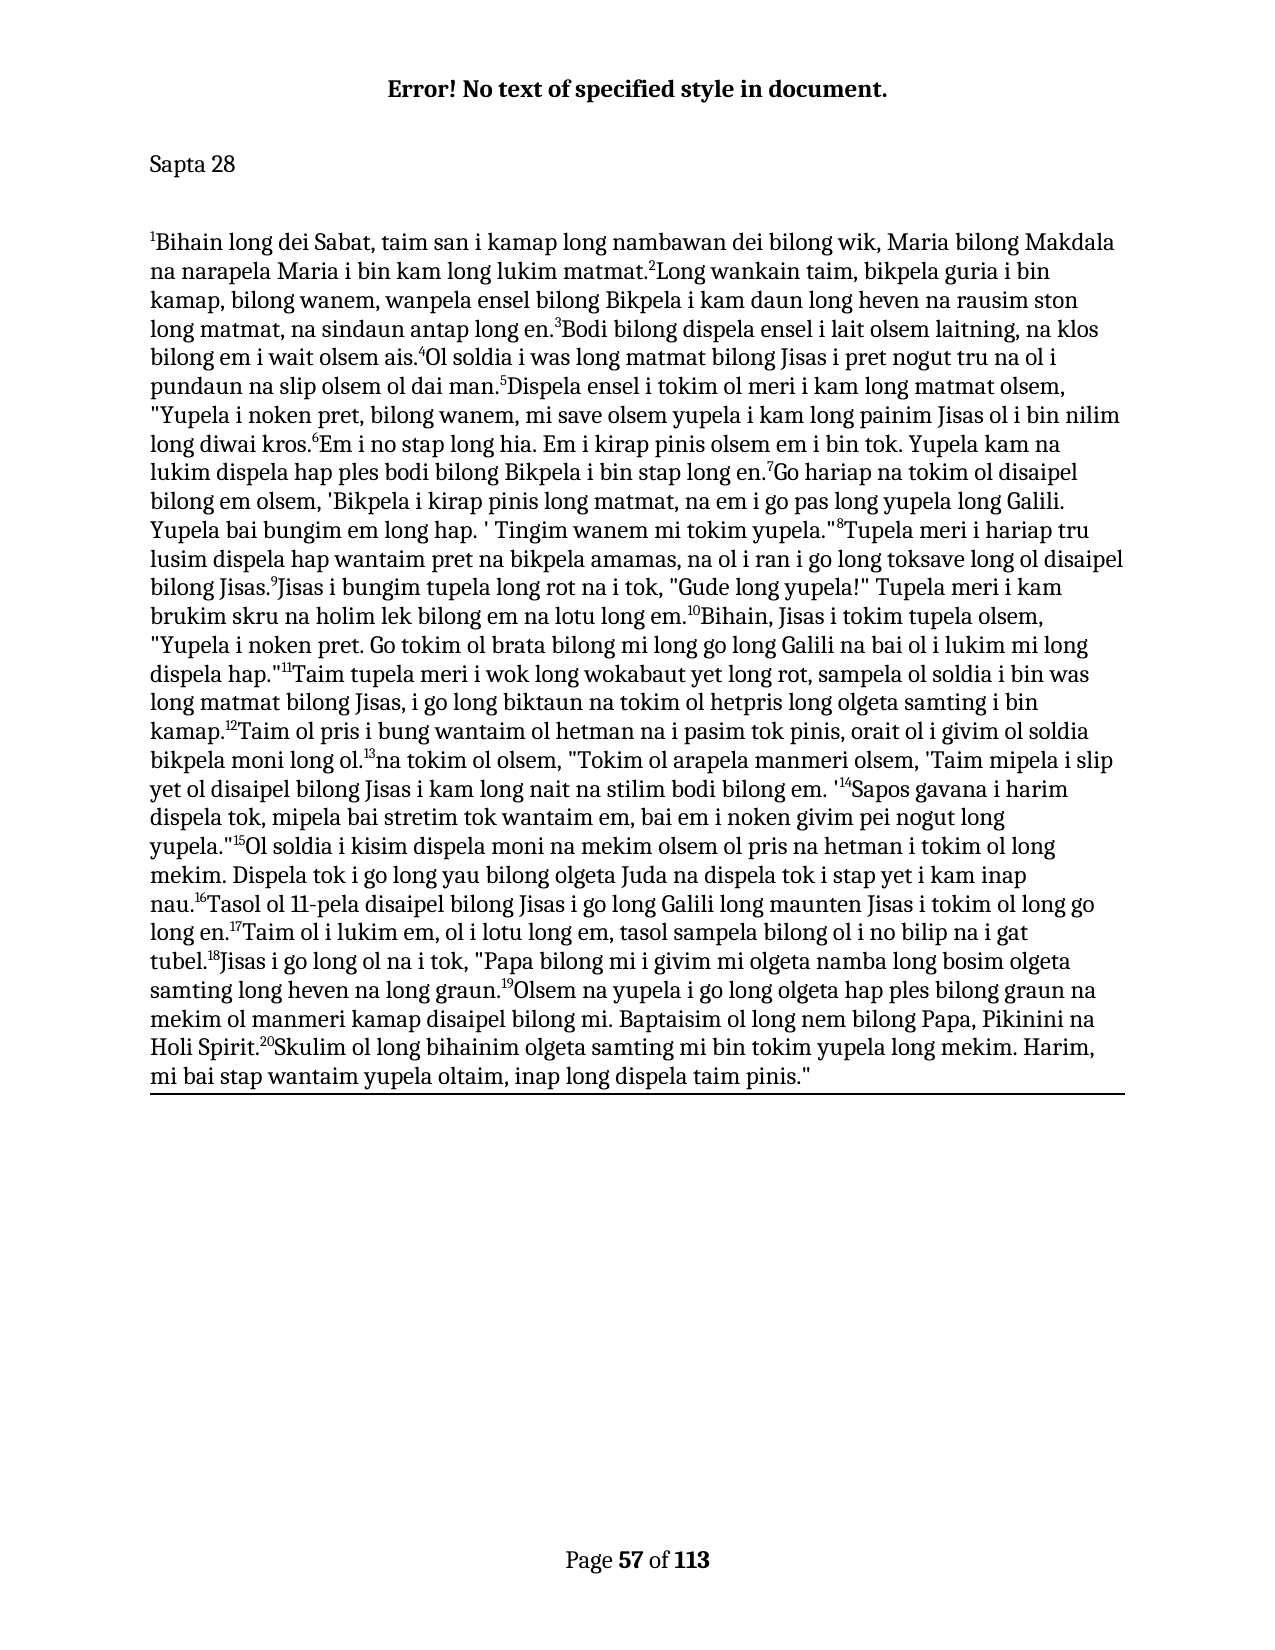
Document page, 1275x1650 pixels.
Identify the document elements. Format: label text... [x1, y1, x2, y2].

text Sapta 28 [150, 150, 1125, 207]
text 1Bihain long dei Sabat, taim san i kamap long nambawan dei bilong wik, Maria bilong Makdala na narapela Maria i bin kam long lukim matmat.2Long wankain taim, bikpela guria i bin kamap, bilong wanem, wanpela ensel bilong Bikpela i kam daun long heven na rausim ston long matmat, na sindaun antap long en.3Bodi bilong dispela ensel i lait olsem laitning, na klos bilong em i wait olsem ais.4Ol soldia i was long matmat bilong Jisas i pret nogut tru na ol i pundaun na slip olsem ol dai man.5Dispela ensel i tokim ol meri i kam long matmat olsem, "Yupela i noken pret, bilong wanem, mi save olsem yupela i kam long painim Jisas ol i bin nilim long diwai kros.6Em i no stap long hia. Em i kirap pinis olsem em i bin tok. Yupela kam na lukim dispela hap ples bodi bilong Bikpela i bin stap long en.7Go hariap na tokim ol disaipel bilong em olsem, 'Bikpela i kirap pinis long matmat, na em i go pas long yupela long Galili. Yupela bai bungim em long hap. ' Tingim wanem mi tokim yupela."8Tupela meri i hariap tru lusim dispela hap wantaim pret na bikpela amamas, na ol i ran i go long toksave long ol disaipel bilong Jisas.9Jisas i bungim tupela long rot na i tok, "Gude long yupela!" Tupela meri i kam brukim skru na holim lek bilong em na lotu long em.10Bihain, Jisas i tokim tupela olsem, "Yupela i noken pret. Go tokim ol brata bilong mi long go long Galili na bai ol i lukim mi long dispela hap."11Taim tupela meri i wok long wokabaut yet long rot, sampela ol soldia i bin was long matmat bilong Jisas, i go long biktaun na tokim ol hetpris long olgeta samting i bin kamap.12Taim ol pris i bung wantaim ol hetman na i pasim tok pinis, orait ol i givim ol soldia bikpela moni long ol.13na tokim ol olsem, "Tokim ol arapela manmeri olsem, 'Taim mipela i slip yet ol disaipel bilong Jisas i kam long nait na stilim bodi bilong em. '14Sapos gavana i harim dispela tok, mipela bai stretim tok wantaim em, bai em i noken givim pei nogut long yupela."15Ol soldia i kisim dispela moni na mekim olsem ol pris na hetman i tokim ol long mekim. Dispela tok i go long yau bilong olgeta Juda na dispela tok i stap yet i kam inap nau.16Tasol ol 11-pela disaipel bilong Jisas i go long Galili long maunten Jisas i tokim ol long go long en.17Taim ol i lukim em, ol i lotu long em, tasol sampela bilong ol i no bilip na i gat tubel.18Jisas i go long ol na i tok, "Papa bilong mi i givim mi olgeta namba long bosim olgeta samting long heven na long graun.19Olsem na yupela i go long olgeta hap ples bilong graun na mekim ol manmeri kamap disaipel bilong mi. Baptaisim ol long nem bilong Papa, Pikinini na Holi Spirit.20Skulim ol long bihainim olgeta samting mi bin tokim yupela long mekim. Harim, mi bai stap wantaim yupela oltaim, inap long dispela taim pinis." [150, 228, 1125, 1093]
